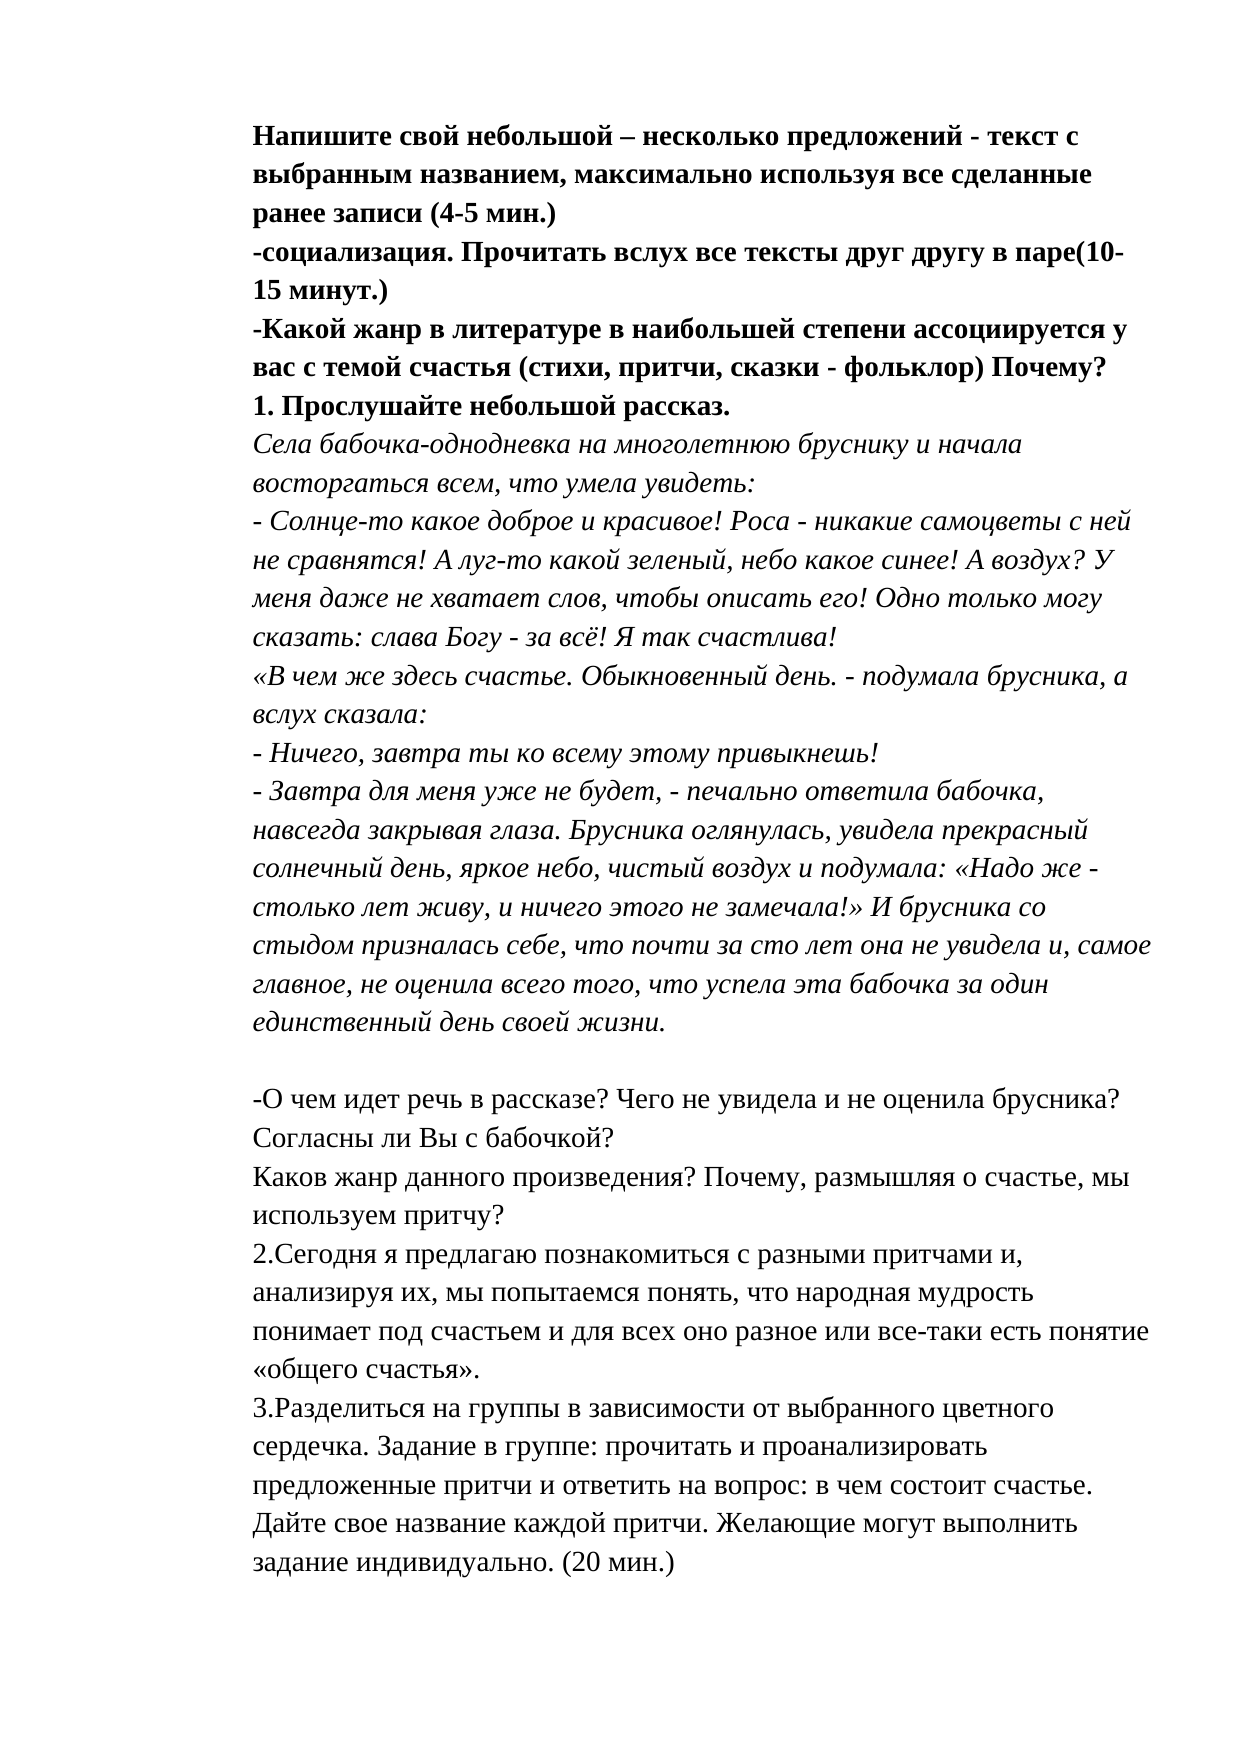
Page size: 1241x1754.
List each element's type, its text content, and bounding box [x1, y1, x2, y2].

list «В чем же здесь счастье. Обыкновенный день. - подумала брусника, а вслух сказала: [252, 658, 1152, 730]
list - Завтра для меня уже не будет, - печально ответила бабочка, навсегда закрывая глаза. Брусника оглянулась, увидела прекрасный солнечный день, яркое небо, чистый воздух и подумала: «Надо же -столько лет живу, и ничего этого не замечала!» И брусника со стыдом призналась себе, что почти за сто лет она не увидела и, самое главное, не оценила всего того, что успела эта бабочка за один единственный день своей жизни. [252, 773, 1152, 1038]
list Напишите свой небольшой – несколько предложений - текст с выбранным названием, максимально используя все сделанные ранее записи (4-5 мин.) [252, 118, 1152, 229]
list 3.Разделиться на группы в зависимости от выбранного цветного сердечка. Задание в группе: прочитать и проанализировать предложенные притчи и ответить на вопрос: в чем состоит счастье. Дайте свое название каждой притчи. Желающие могут выполнить задание индивидуально. (20 мин.) [252, 1390, 1152, 1578]
list -О чем идет речь в рассказе? Чего не увидела и не оценила брусника? Согласны ли Вы с бабочкой? [252, 1082, 1152, 1154]
list -социализация. Прочитать вслух все тексты друг другу в паре(10-15 минут.) [252, 234, 1152, 306]
list Села бабочка-однодневка на многолетнюю бруснику и начала восторгаться всем, что умела увидеть: [252, 426, 1152, 498]
list - Солнце-то какое доброе и красивое! Роса - никакие самоцветы с ней не сравнятся! А луг-то какой зеленый, небо какое синее! А воздух? У меня даже не хватает слов, чтобы описать его! Одно только могу сказать: слава Богу - за всё! Я так счастлива! [252, 503, 1152, 653]
list - Ничего, завтра ты ко всему этому привыкнешь! [252, 735, 1152, 768]
list -Какой жанр в литературе в наибольшей степени ассоциируется у вас с темой счастья (стихи, притчи, сказки - фольклор) Почему? [252, 311, 1152, 383]
list Каков жанр данного произведения? Почему, размышляя о счастье, мы используем притчу? [252, 1159, 1152, 1231]
list 2.Сегодня я предлагаю познакомиться с разными притчами и, анализируя их, мы попытаемся понять, что народная мудрость понимает под счастьем и для всех оно разное или все-таки есть понятие «общего счастья». [252, 1236, 1152, 1385]
list 1. Прослушайте небольшой рассказ. [252, 388, 1152, 421]
